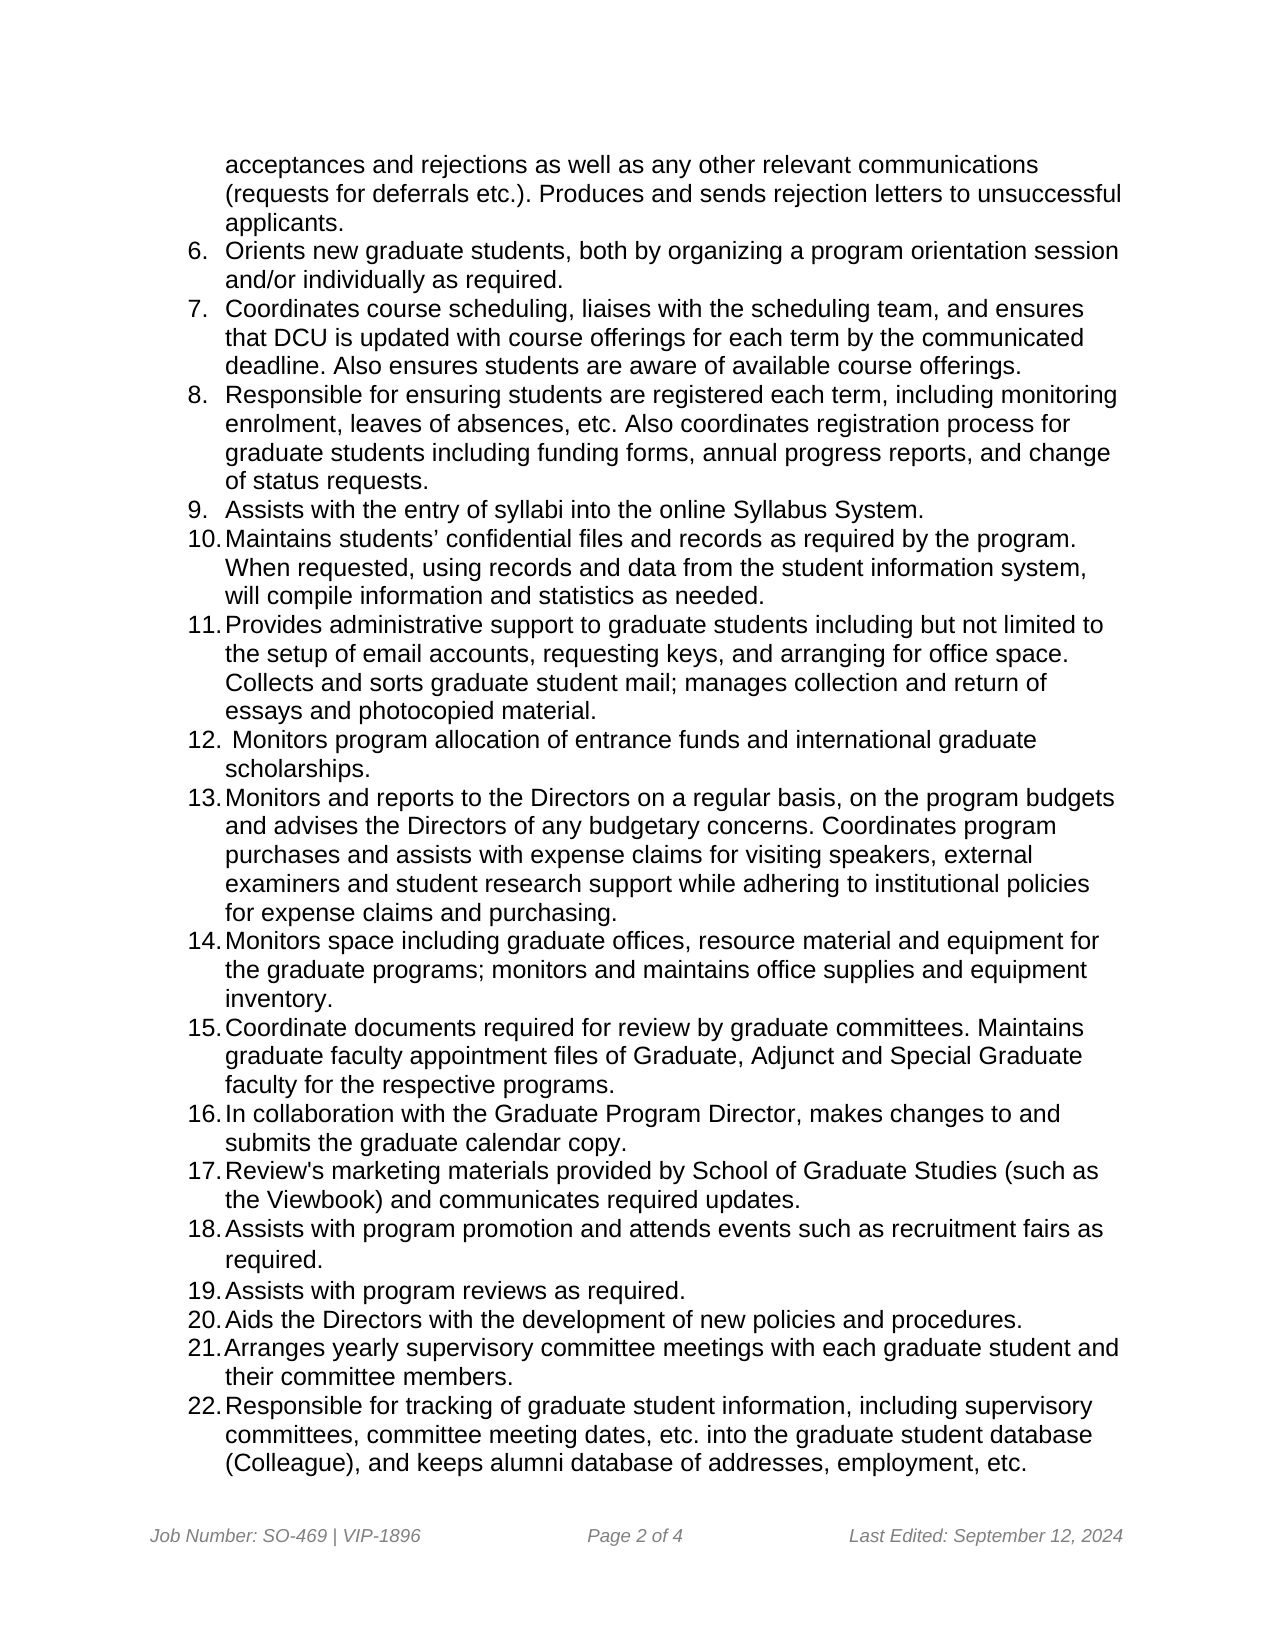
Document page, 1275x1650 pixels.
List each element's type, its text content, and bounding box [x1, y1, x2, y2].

list Assists with the entry of syllabi into the online Syllabus System. [187, 495, 1125, 524]
list Assists with program reviews as required. [187, 1276, 1125, 1304]
list In collaboration with the Graduate Program Director, makes changes to and submits the graduate calendar copy. [187, 1099, 1125, 1156]
list Maintains students’ confidential files and records as required by the program. When requested, using records and data from the student information system, will compile information and statistics as needed. [187, 524, 1125, 610]
list Coordinates course scheduling, liaises with the scheduling team, and ensures that DCU is updated with course offerings for each term by the communicated deadline. Also ensures students are aware of available course offerings. [187, 294, 1125, 380]
list Assists with program promotion and attends events such as recruitment fairs as required. [187, 1214, 1125, 1273]
list Responsible for tracking of graduate student information, including supervisory committees, committee meeting dates, etc. into the graduate student database (Colleague), and keeps alumni database of addresses, employment, etc. [187, 1391, 1125, 1477]
list Review's marketing materials provided by School of Graduate Studies (such as the Viewbook) and communicates required updates. [187, 1156, 1125, 1214]
list Responsible for ensuring students are registered each term, including monitoring enrolment, leaves of absences, etc. Also coordinates registration process for graduate students including funding forms, annual progress reports, and change of status requests. [187, 380, 1125, 495]
list Arranges yearly supervisory committee meetings with each graduate student and their committee members. [187, 1333, 1125, 1391]
list Monitors program allocation of entrance funds and international graduate scholarships. [187, 725, 1125, 782]
list Aids the Directors with the development of new policies and procedures. [187, 1304, 1125, 1333]
list Monitors space including graduate offices, resource material and equipment for the graduate programs; monitors and maintains office supplies and equipment inventory. [187, 926, 1125, 1012]
list Orients new graduate students, both by organizing a program orientation session and/or individually as required. [187, 236, 1125, 294]
list Provides administrative support to graduate students including but not limited to the setup of email accounts, requesting keys, and arranging for office space. Collects and sorts graduate student mail; manages collection and return of essays and photocopied material. [187, 610, 1125, 725]
list Monitors and reports to the Directors on a regular basis, on the program budgets and advises the Directors of any budgetary concerns. Coordinates program purchases and assists with expense claims for visiting speakers, external examiners and student research support while adhering to institutional policies for expense claims and purchasing. [187, 782, 1125, 926]
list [187, 150, 1125, 236]
list Coordinate documents required for review by graduate committees. Maintains graduate faculty appointment files of Graduate, Adjunct and Special Graduate faculty for the respective programs. [187, 1012, 1125, 1099]
